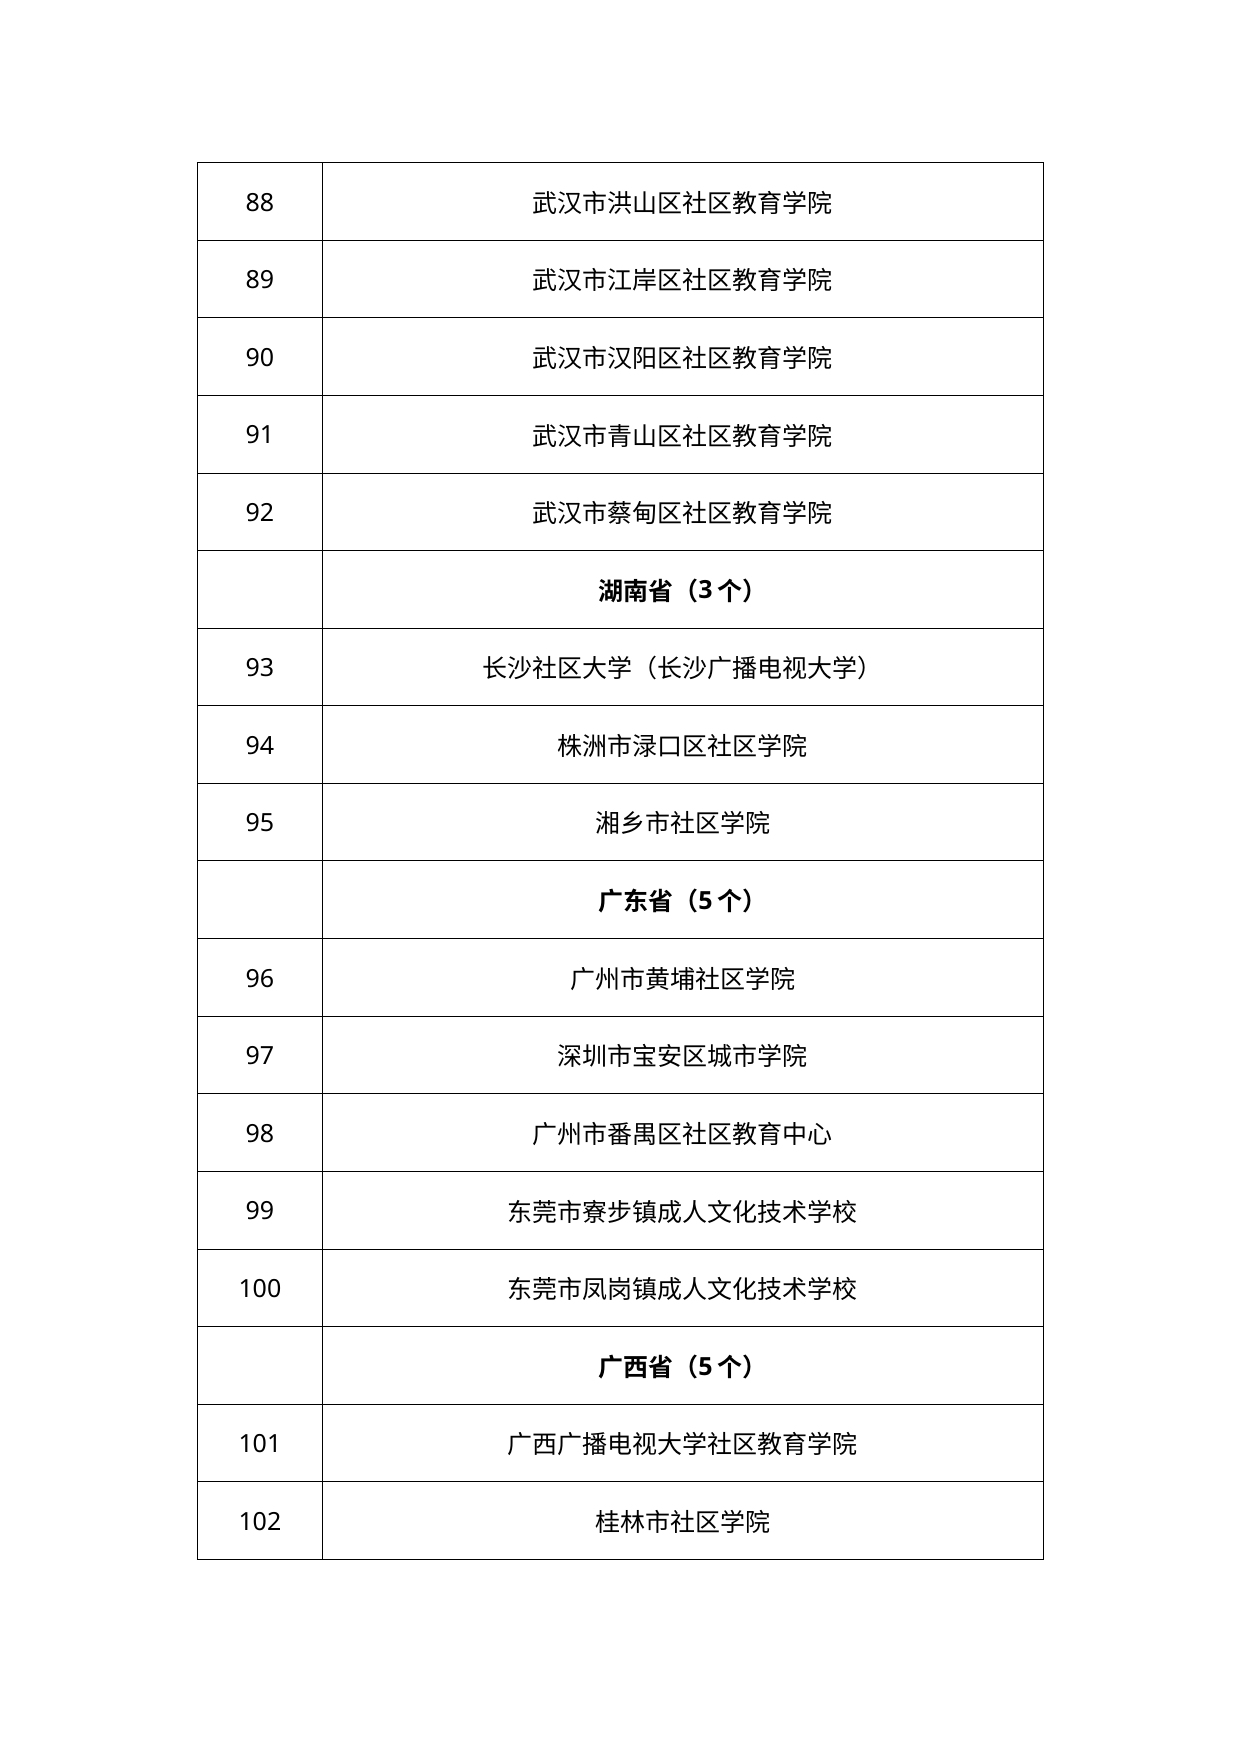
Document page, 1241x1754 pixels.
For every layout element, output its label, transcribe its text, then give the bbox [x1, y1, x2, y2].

table_cell [198, 1327, 322, 1404]
table_cell 武汉市汉阳区社区教育学院 [323, 318, 1043, 395]
table_cell [198, 551, 322, 628]
table_cell 长沙社区大学（长沙广播电视大学） [323, 629, 1043, 705]
table_cell 90 [198, 318, 322, 395]
table_cell 广东省（5个） [323, 861, 1043, 938]
table_cell 桂林市社区学院 [323, 1482, 1043, 1559]
table_cell 93 [198, 629, 322, 705]
table_cell 湖南省（3个） [323, 551, 1043, 628]
table_cell 东莞市寮步镇成人文化技术学校 [323, 1172, 1043, 1248]
table_cell 深圳市宝安区城市学院 [323, 1017, 1043, 1093]
table_cell 98 [198, 1094, 322, 1171]
table_cell 101 [198, 1405, 322, 1481]
table_cell 91 [198, 396, 322, 472]
table_cell 92 [198, 474, 322, 550]
table_cell 88 [198, 163, 322, 239]
table_cell 95 [198, 784, 322, 860]
table_cell 武汉市江岸区社区教育学院 [323, 241, 1043, 317]
table_cell 89 [198, 241, 322, 317]
table_cell 100 [198, 1250, 322, 1326]
table_cell 广州市黄埔社区学院 [323, 939, 1043, 1016]
table_cell 东莞市凤岗镇成人文化技术学校 [323, 1250, 1043, 1326]
table_cell 湘乡市社区学院 [323, 784, 1043, 860]
table_cell 96 [198, 939, 322, 1016]
table_cell 广西广播电视大学社区教育学院 [323, 1405, 1043, 1481]
table_cell 武汉市青山区社区教育学院 [323, 396, 1043, 472]
table_cell [198, 861, 322, 938]
table_cell 株洲市渌口区社区学院 [323, 706, 1043, 783]
table_cell 94 [198, 706, 322, 783]
table_cell 97 [198, 1017, 322, 1093]
table_cell 102 [198, 1482, 322, 1559]
table_cell 99 [198, 1172, 322, 1248]
table_cell 武汉市蔡甸区社区教育学院 [323, 474, 1043, 550]
table_cell 广州市番禺区社区教育中心 [323, 1094, 1043, 1171]
table_cell 广西省（5个） [323, 1327, 1043, 1404]
table_cell 武汉市洪山区社区教育学院 [323, 163, 1043, 239]
